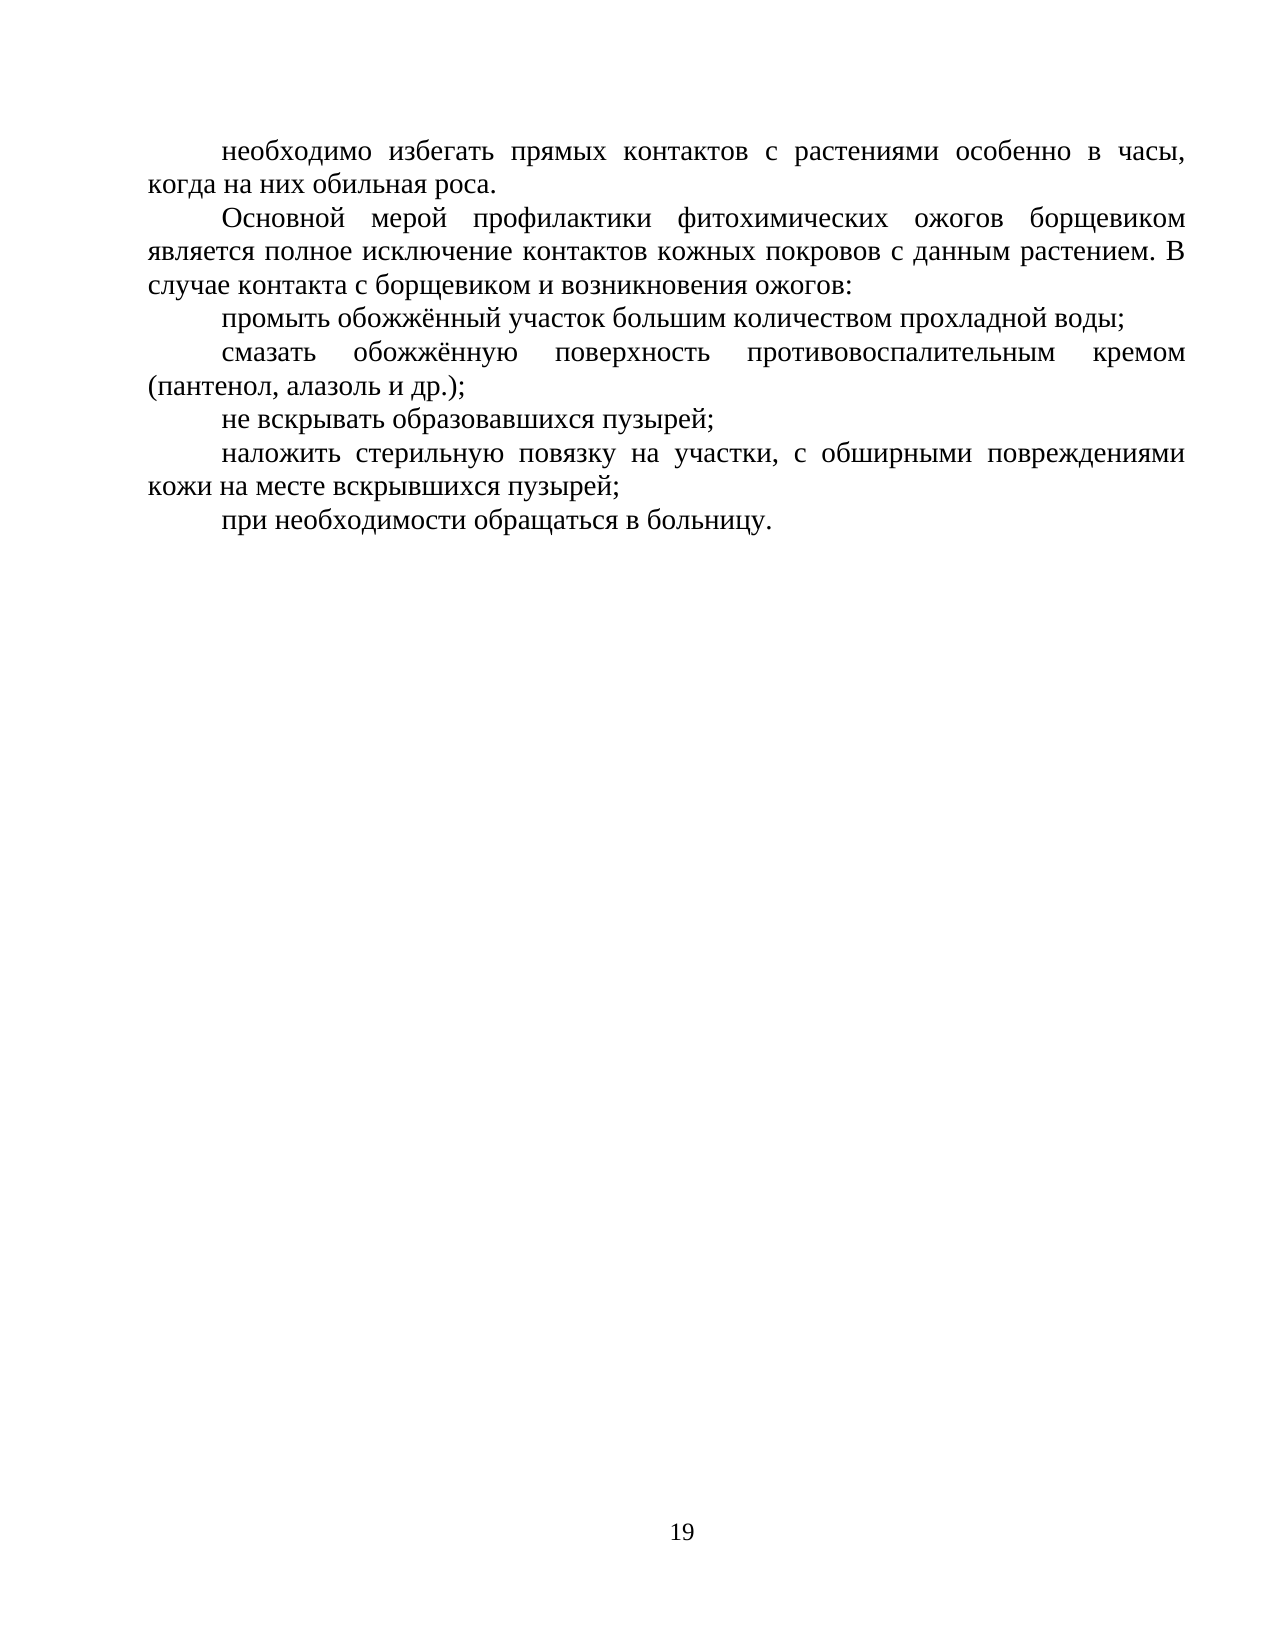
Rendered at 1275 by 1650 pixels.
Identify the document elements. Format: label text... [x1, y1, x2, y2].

text смазать обожжённую поверхность противовоспалительным кремом (пантенол, алазоль и др.); [148, 334, 1186, 401]
text наложить стерильную повязку на участки, с обширными повреждениями кожи на месте вскрывшихся пузырей; [148, 435, 1186, 502]
text промыть обожжённый участок большим количеством прохладной воды; [148, 301, 1186, 334]
text не вскрывать образовавшихся пузырей; [148, 401, 1186, 435]
text Основной мерой профилактики фитохимических ожогов борщевиком является полное исключение контактов кожных покровов с данным растением. В случае контакта с борщевиком и возникновения ожогов: [148, 200, 1186, 301]
text при необходимости обращаться в больницу. [148, 502, 1186, 535]
text необходимо избегать прямых контактов с растениями особенно в часы, когда на них обильная роса. [148, 133, 1186, 200]
